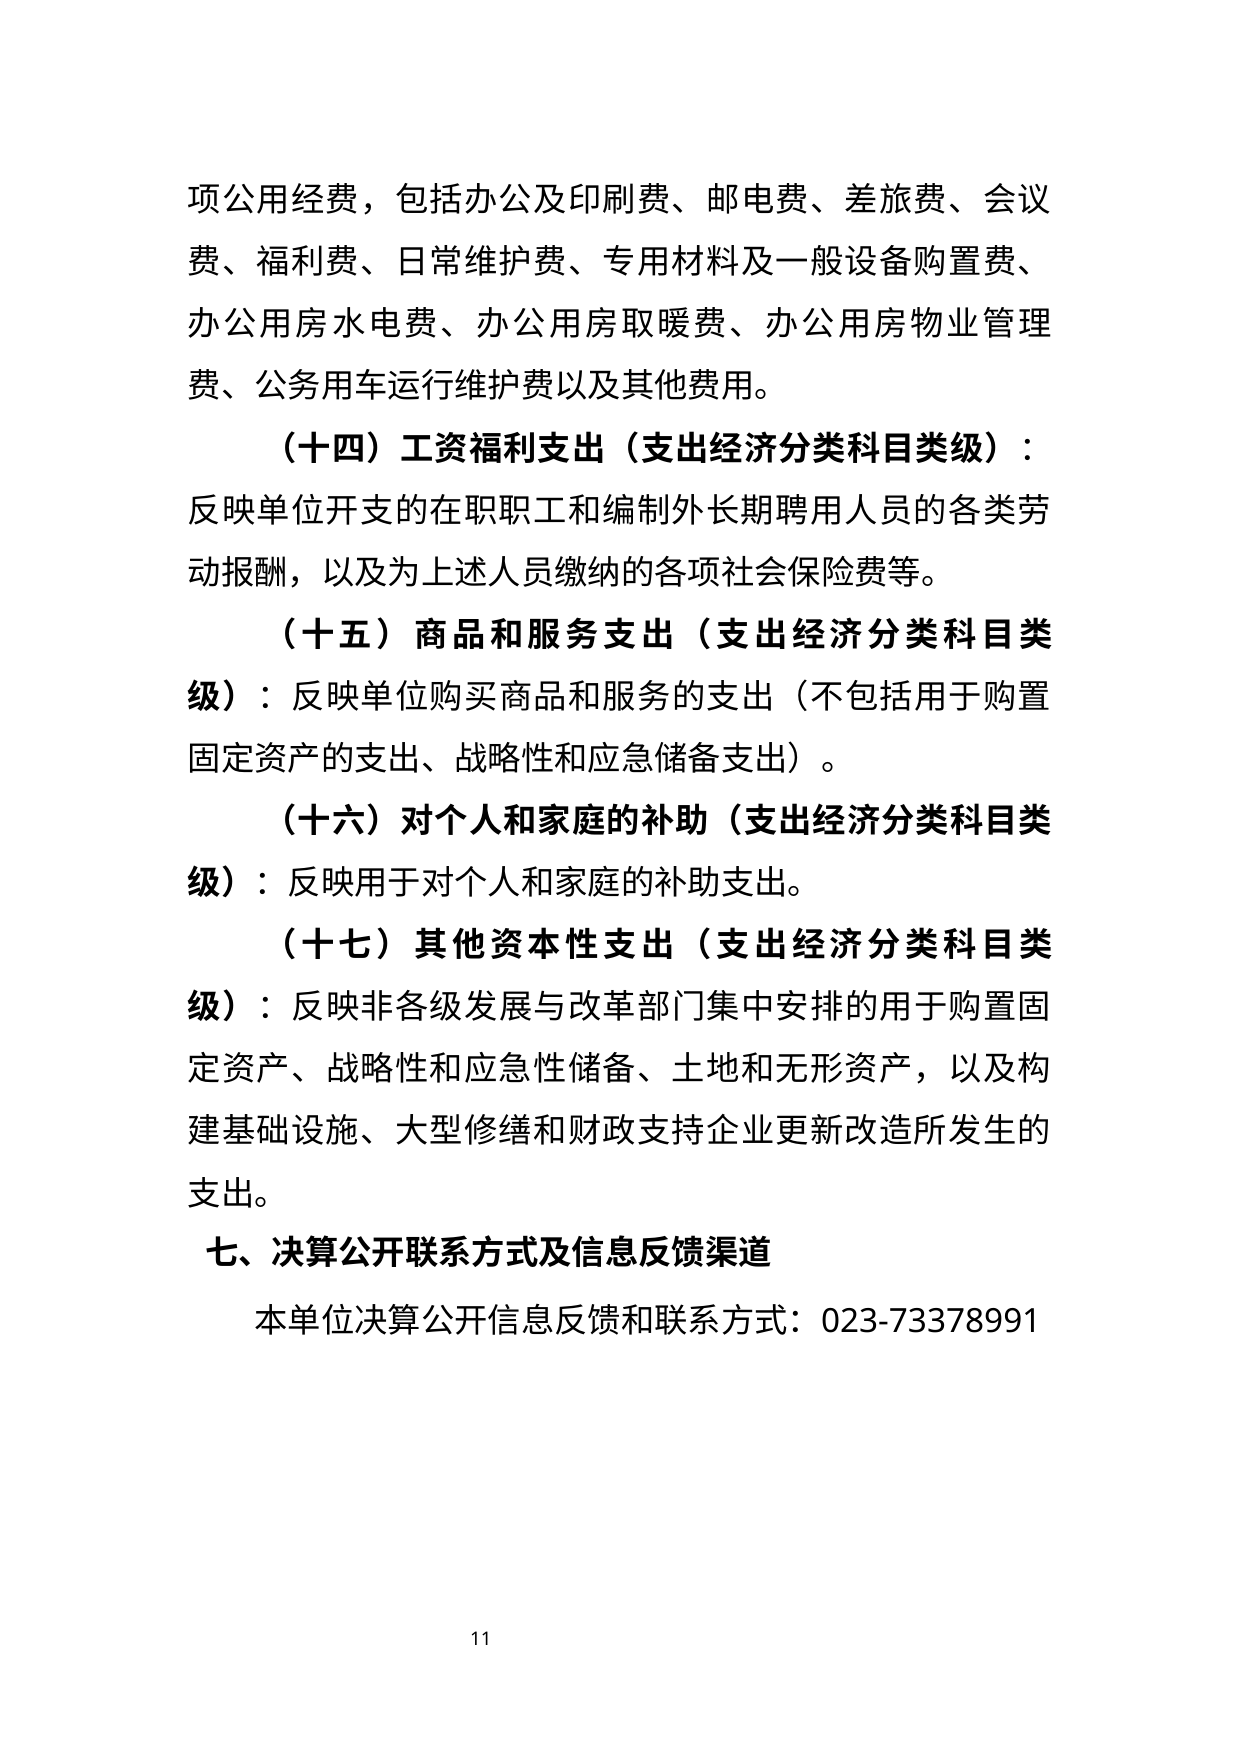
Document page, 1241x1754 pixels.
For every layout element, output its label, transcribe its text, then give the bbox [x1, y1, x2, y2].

text （十四）工资福利支出（支出经济分类科目类级）：反映单位开支的在职职工和编制外长期聘用人员的各类劳动报酬，以及为上述人员缴纳的各项社会保险费等。 [187, 410, 1053, 597]
text （十七）其他资本性支出（支出经济分类科目类级）：反映非各级发展与改革部门集中安排的用于购置固定资产、战略性和应急性储备、土地和无形资产，以及构建基础设施、大型修缮和财政支持企业更新改造所发生的支出。 [187, 907, 1053, 1217]
text 本单位决算公开信息反馈和联系方式：023-73378991 [187, 1282, 1053, 1344]
text （十六）对个人和家庭的补助（支出经济分类科目类级）：反映用于对个人和家庭的补助支出。 [187, 783, 1053, 907]
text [187, 162, 1053, 410]
text 七、决算公开联系方式及信息反馈渠道 [187, 1217, 1053, 1282]
text （十五）商品和服务支出（支出经济分类科目类级）：反映单位购买商品和服务的支出（不包括用于购置固定资产的支出、战略性和应急储备支出）。 [187, 597, 1053, 783]
